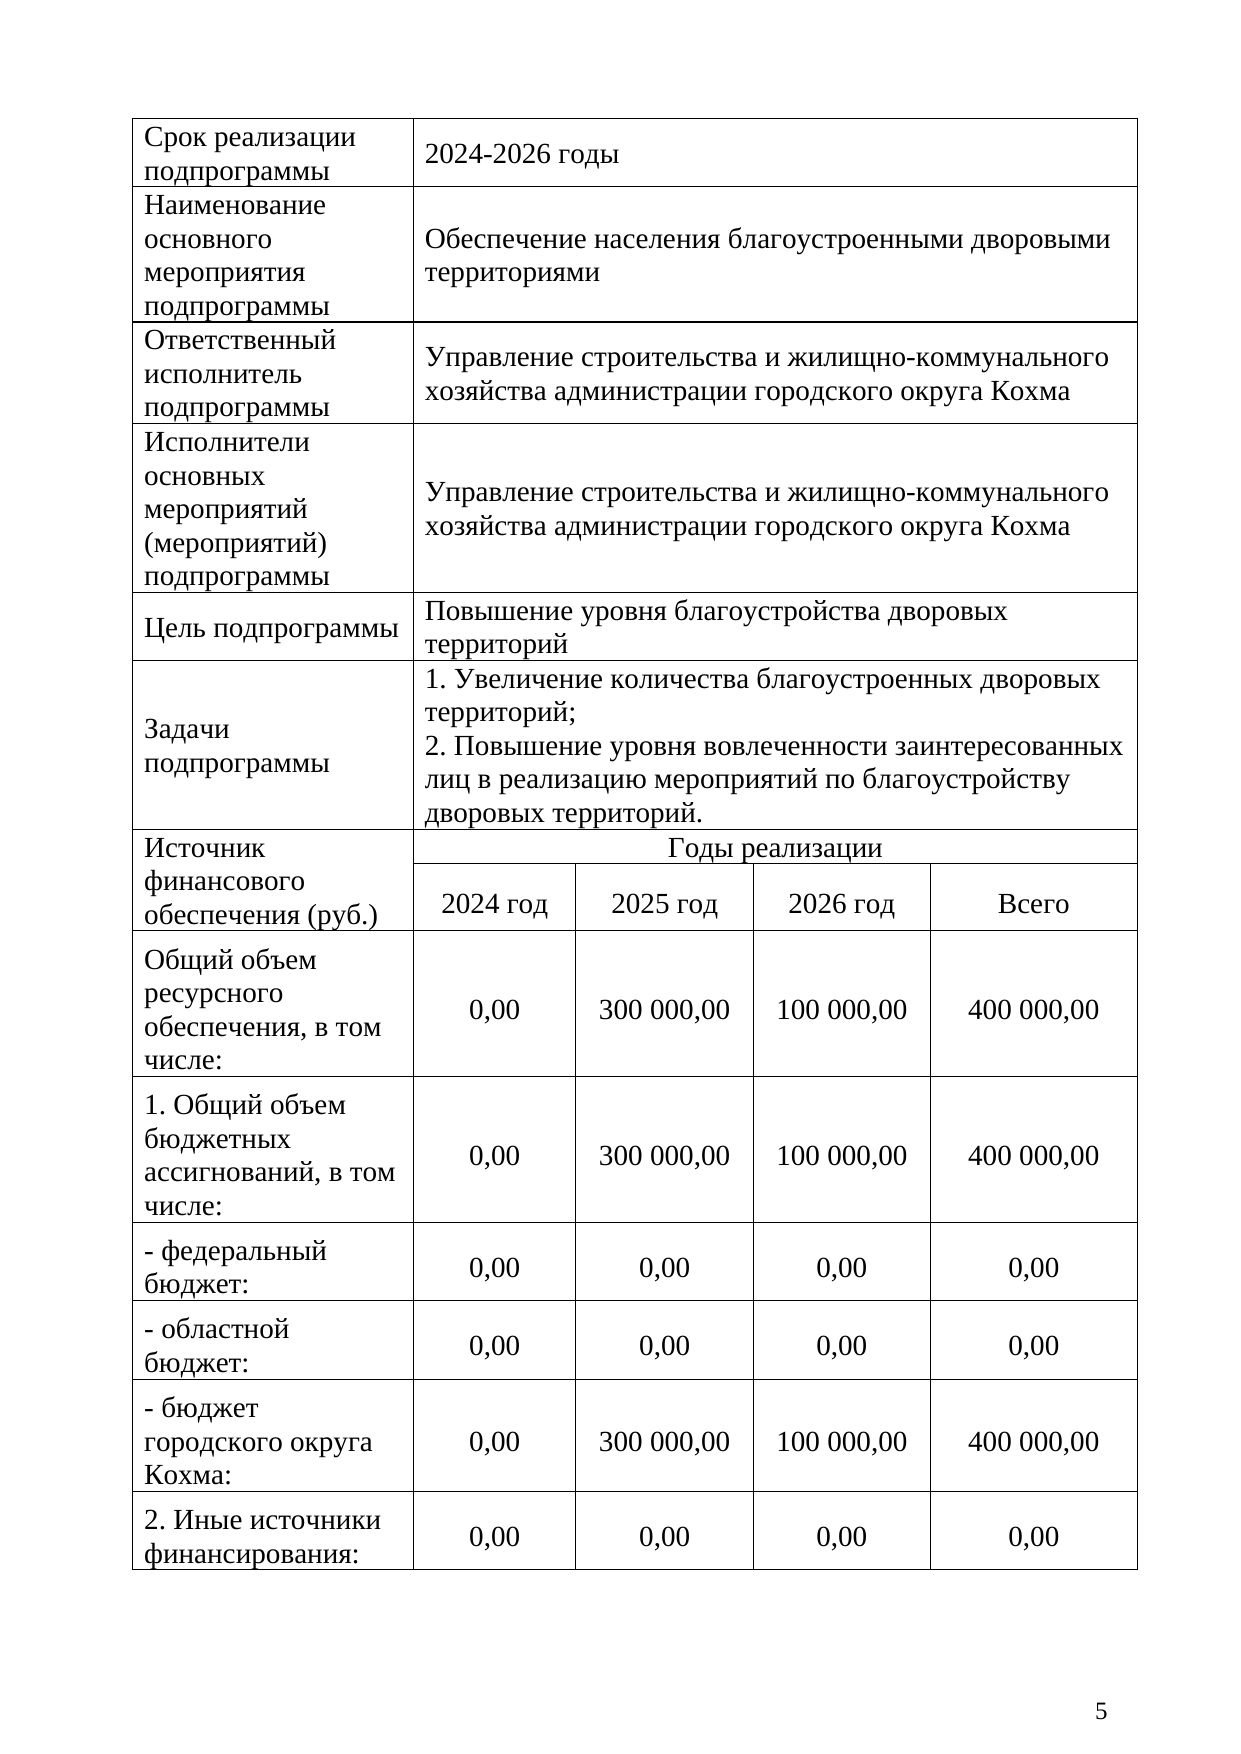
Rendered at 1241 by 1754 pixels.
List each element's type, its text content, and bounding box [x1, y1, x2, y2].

table_cell Общий объем ресурсного обеспечения, в том числе: [133, 931, 413, 1076]
table_cell - областной бюджет: [133, 1301, 413, 1379]
table_cell 100 000,00 [754, 1077, 930, 1222]
table_cell 0,00 [576, 1301, 753, 1379]
table_cell 400 000,00 [931, 931, 1137, 1076]
table_cell 0,00 [931, 1301, 1137, 1379]
table_cell Повышение уровня благоустройства дворовых территорий [414, 593, 1137, 660]
table_cell Источник финансового обеспечения (руб.) [133, 830, 413, 930]
table_cell Ответственный исполнитель подпрограммы [133, 323, 413, 423]
table_cell 100 000,00 [754, 931, 930, 1076]
table_cell 0,00 [414, 1380, 575, 1491]
table_cell - бюджет городского округа Кохма: [133, 1380, 413, 1491]
table_cell 400 000,00 [931, 1380, 1137, 1491]
table_cell Исполнители основных мероприятий (мероприятий) подпрограммы [133, 424, 413, 592]
table_cell 300 000,00 [576, 1380, 753, 1491]
table_cell 0,00 [576, 1492, 753, 1569]
table_cell Цель подпрограммы [133, 593, 413, 660]
table_cell 0,00 [414, 1492, 575, 1569]
table_cell 100 000,00 [754, 1380, 930, 1491]
table_cell 2026 год [754, 864, 930, 930]
table_cell 300 000,00 [576, 1077, 753, 1222]
table_cell - федеральный бюджет: [133, 1223, 413, 1300]
table_cell 2025 год [576, 864, 753, 930]
table_cell 2024-2026 годы [414, 119, 1137, 186]
table_cell Наименование основного мероприятия подпрограммы [133, 187, 413, 321]
table_cell Обеспечение населения благоустроенными дворовыми территориями [414, 187, 1137, 321]
table_cell 0,00 [754, 1301, 930, 1379]
table_cell 0,00 [414, 1301, 575, 1379]
table_cell 0,00 [414, 1223, 575, 1300]
table_cell 300 000,00 [576, 931, 753, 1076]
table_cell Управление строительства и жилищно-коммунального хозяйства администрации городского округа Кохма [414, 424, 1137, 592]
table_cell 0,00 [414, 931, 575, 1076]
table_cell Задачи подпрограммы [133, 661, 413, 829]
table_cell 1. Общий объем бюджетных ассигнований, в том числе: [133, 1077, 413, 1222]
table_cell 0,00 [414, 1077, 575, 1222]
table_cell 1. Увеличение количества благоустроенных дворовых территорий; 2. Повышение уровня вовлеченности заинтересованных лиц в реализацию мероприятий по благоустройству дворовых территорий. [414, 661, 1137, 829]
table_cell 0,00 [754, 1223, 930, 1300]
table_cell 0,00 [576, 1223, 753, 1300]
table_cell Годы реализации [414, 830, 1137, 863]
table_cell Управление строительства и жилищно-коммунального хозяйства администрации городского округа Кохма [414, 323, 1137, 423]
table_cell 2. Иные источники финансирования: [133, 1492, 413, 1569]
table_cell 0,00 [931, 1492, 1137, 1569]
table_cell 400 000,00 [931, 1077, 1137, 1222]
table_cell Всего [931, 864, 1137, 930]
table_cell Срок реализации подпрограммы [133, 119, 413, 186]
table_cell 0,00 [754, 1492, 930, 1569]
table_cell 0,00 [931, 1223, 1137, 1300]
table_cell 2024 год [414, 864, 575, 930]
